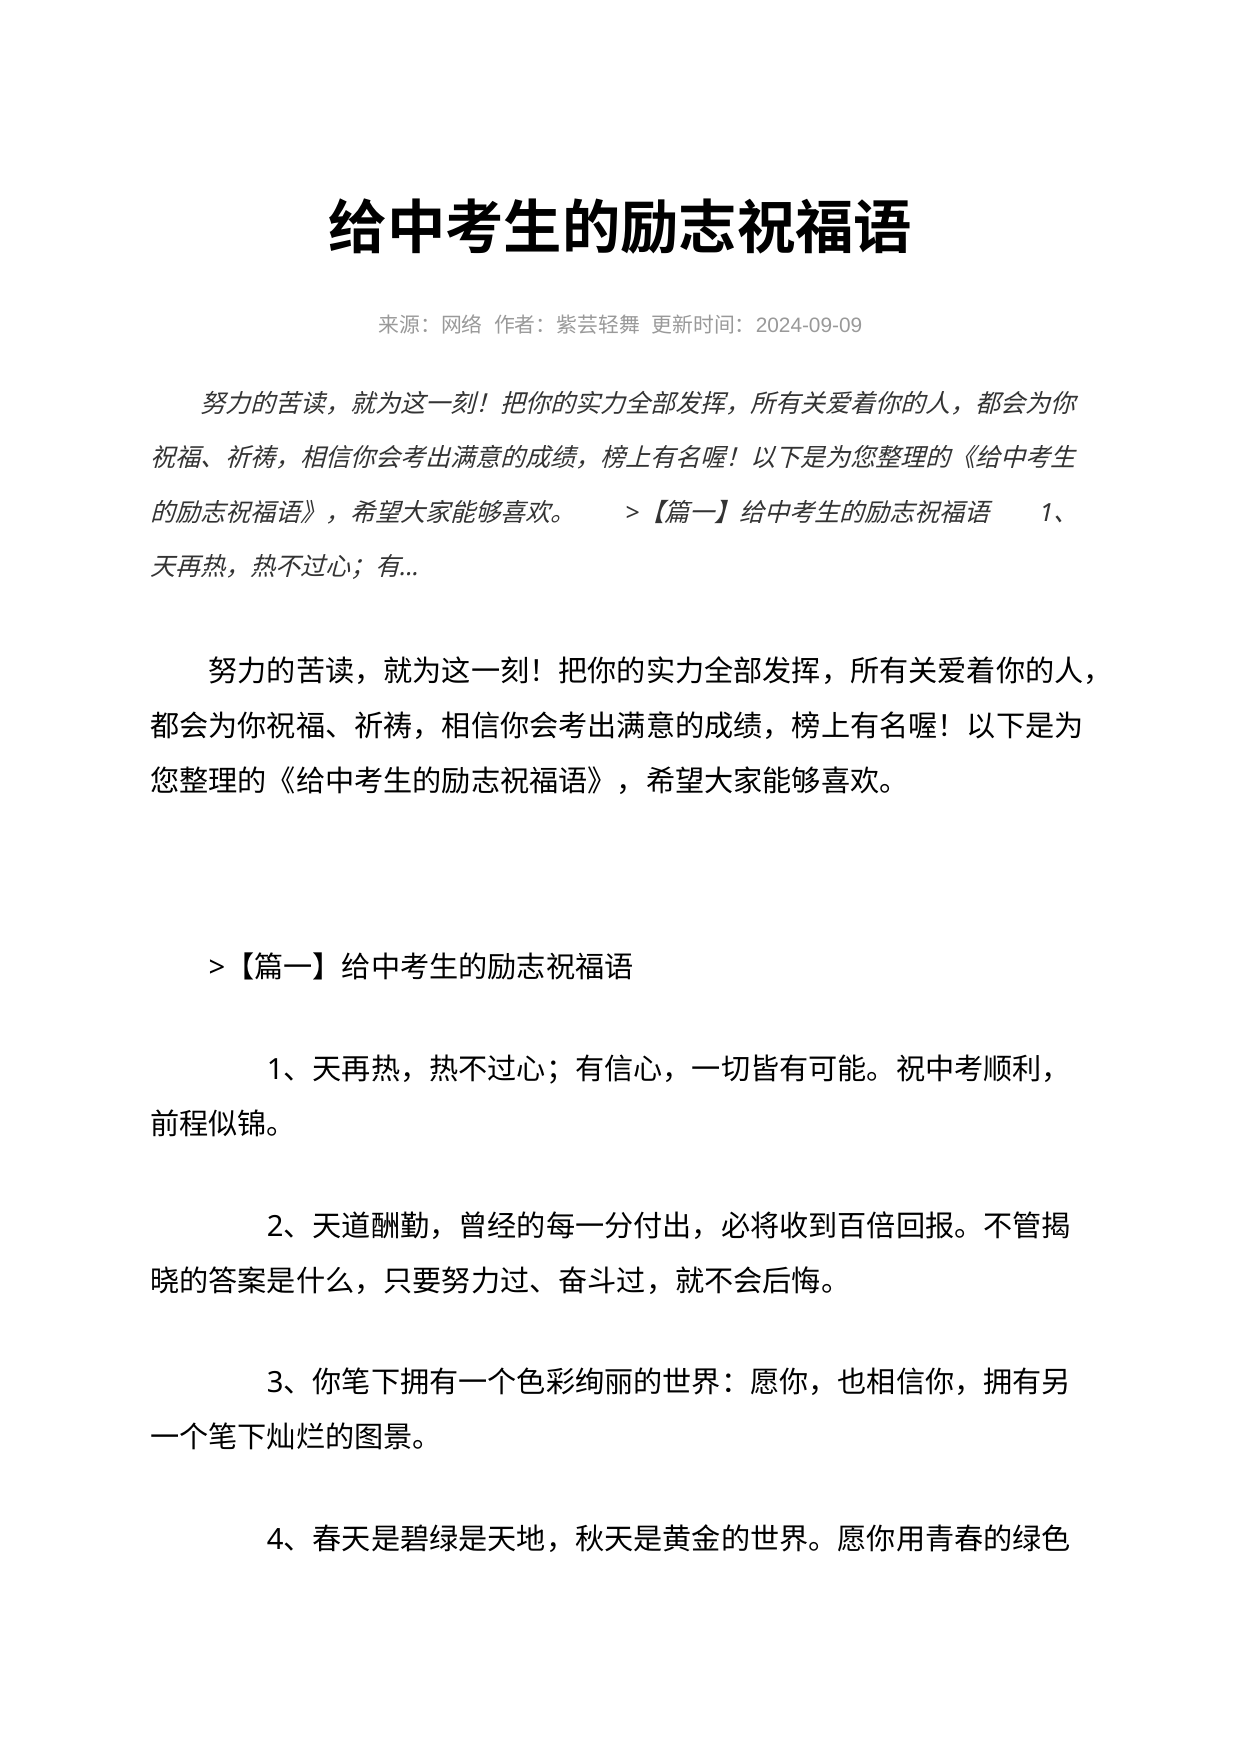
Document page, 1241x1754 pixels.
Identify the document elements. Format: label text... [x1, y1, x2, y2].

text >【篇一】给中考生的励志祝福语 [150, 943, 1090, 986]
text 3、你笔下拥有一个色彩绚丽的世界：愿你，也相信你，拥有另一个笔下灿烂的图景。 [150, 1359, 1090, 1456]
text 1、天再热，热不过心；有信心，一切皆有可能。祝中考顺利，前程似锦。 [150, 1046, 1090, 1143]
text 来源：网络 作者：紫芸轻舞 更新时间：2024-09-09 [150, 313, 1090, 337]
text 努力的苦读，就为这一刻！把你的实力全部发挥，所有关爱着你的人，都会为你祝福、祈祷，相信你会考出满意的成绩，榜上有名喔！以下是为您整理的《给中考生的励志祝福语》，希望大家能够喜欢。 [150, 648, 1090, 800]
subtitle 给中考生的励志祝福语 [150, 181, 1090, 266]
text 努力的苦读，就为这一刻！把你的实力全部发挥，所有关爱着你的人，都会为你祝福、祈祷，相信你会考出满意的成绩，榜上有名喔！以下是为您整理的《给中考生的励志祝福语》，希望大家能够喜欢。 >【篇一】给中考生的励志祝福语 1、天再热，热不过心；有... [150, 383, 1090, 583]
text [150, 1516, 1090, 1558]
text 2、天道酬勤，曾经的每一分付出，必将收到百倍回报。不管揭晓的答案是什么，只要努力过、奋斗过，就不会后悔。 [150, 1202, 1090, 1299]
